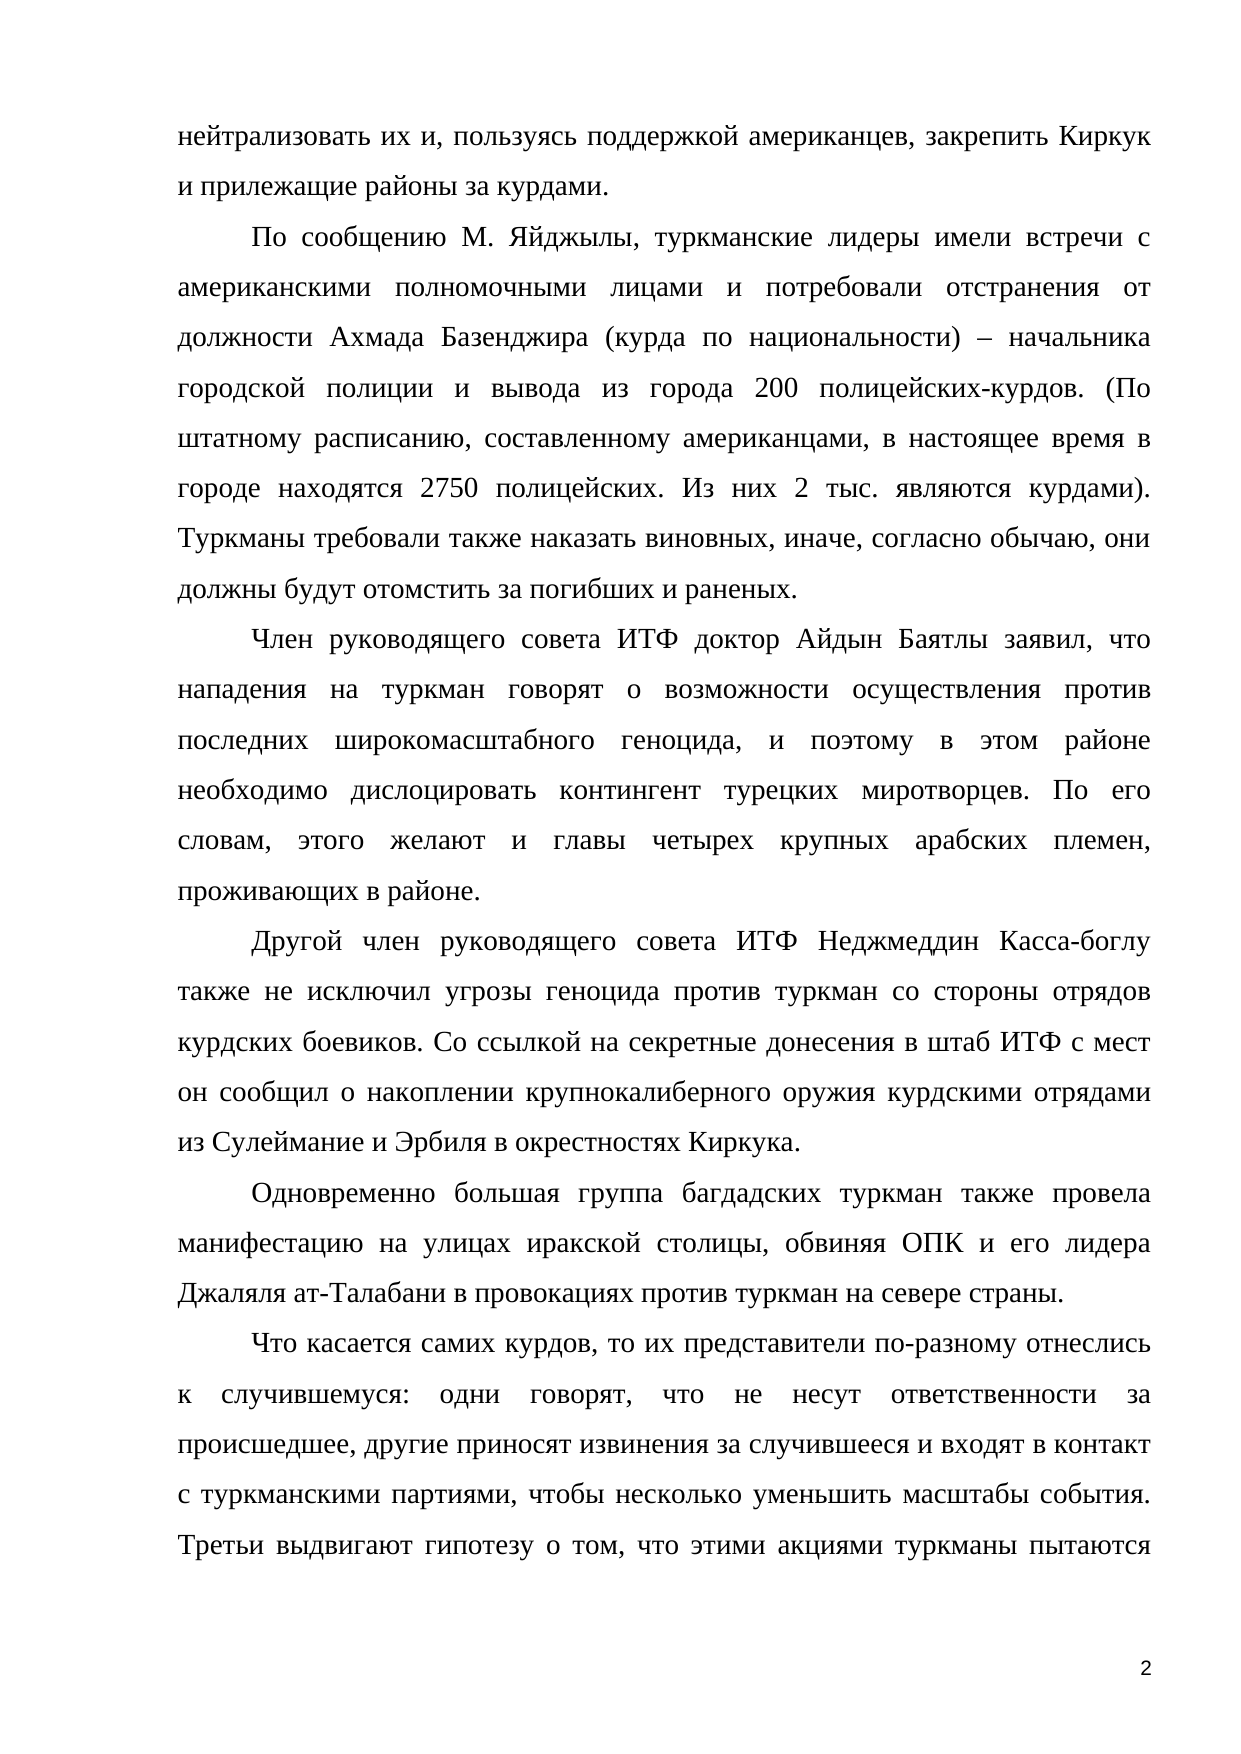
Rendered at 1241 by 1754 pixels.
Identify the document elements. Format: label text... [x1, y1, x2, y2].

text Другой член руководящего совета ИТФ Неджмеддин Касса-боглу также не исключил угрозы геноцида против туркман со стороны отрядов курдских боевиков. Со ссылкой на секретные донесения в штаб ИТФ с мест он сообщил о накоплении крупнокалиберного оружия курдскими отрядами из Сулеймание и Эрбиля в окрестностях Киркука. [177, 923, 1152, 1158]
text Член руководящего совета ИТФ доктор Айдын Баятлы заявил, что нападения на туркман говорят о возможности осуществления против последних широкомасштабного геноцида, и поэтому в этом районе необходимо дислоцировать контингент турецких миротворцев. По его словам, этого желают и главы четырех крупных арабских племен, проживающих в районе. [177, 621, 1152, 906]
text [177, 1326, 1152, 1560]
text По сообщению М. Яйджылы, туркманские лидеры имели встречи с американскими полномочными лицами и потребовали отстранения от должности Ахмада Базенджира (курда по национальности) – начальника городской полиции и вывода из города 200 полицейских-курдов. (По штатному расписанию, составленному американцами, в настоящее время в городе находятся 2750 полицейских. Из них 2 тыс. являются курдами). Туркманы требовали также наказать виновных, иначе, согласно обычаю, они должны будут отомстить за погибших и раненых. [177, 219, 1152, 604]
text Одновременно большая группа багдадских туркман также провела манифестацию на улицах иракской столицы, обвиняя ОПК и его лидера Джаляля ат-Талабани в провокациях против туркман на севере страны. [177, 1175, 1152, 1309]
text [177, 118, 1152, 202]
